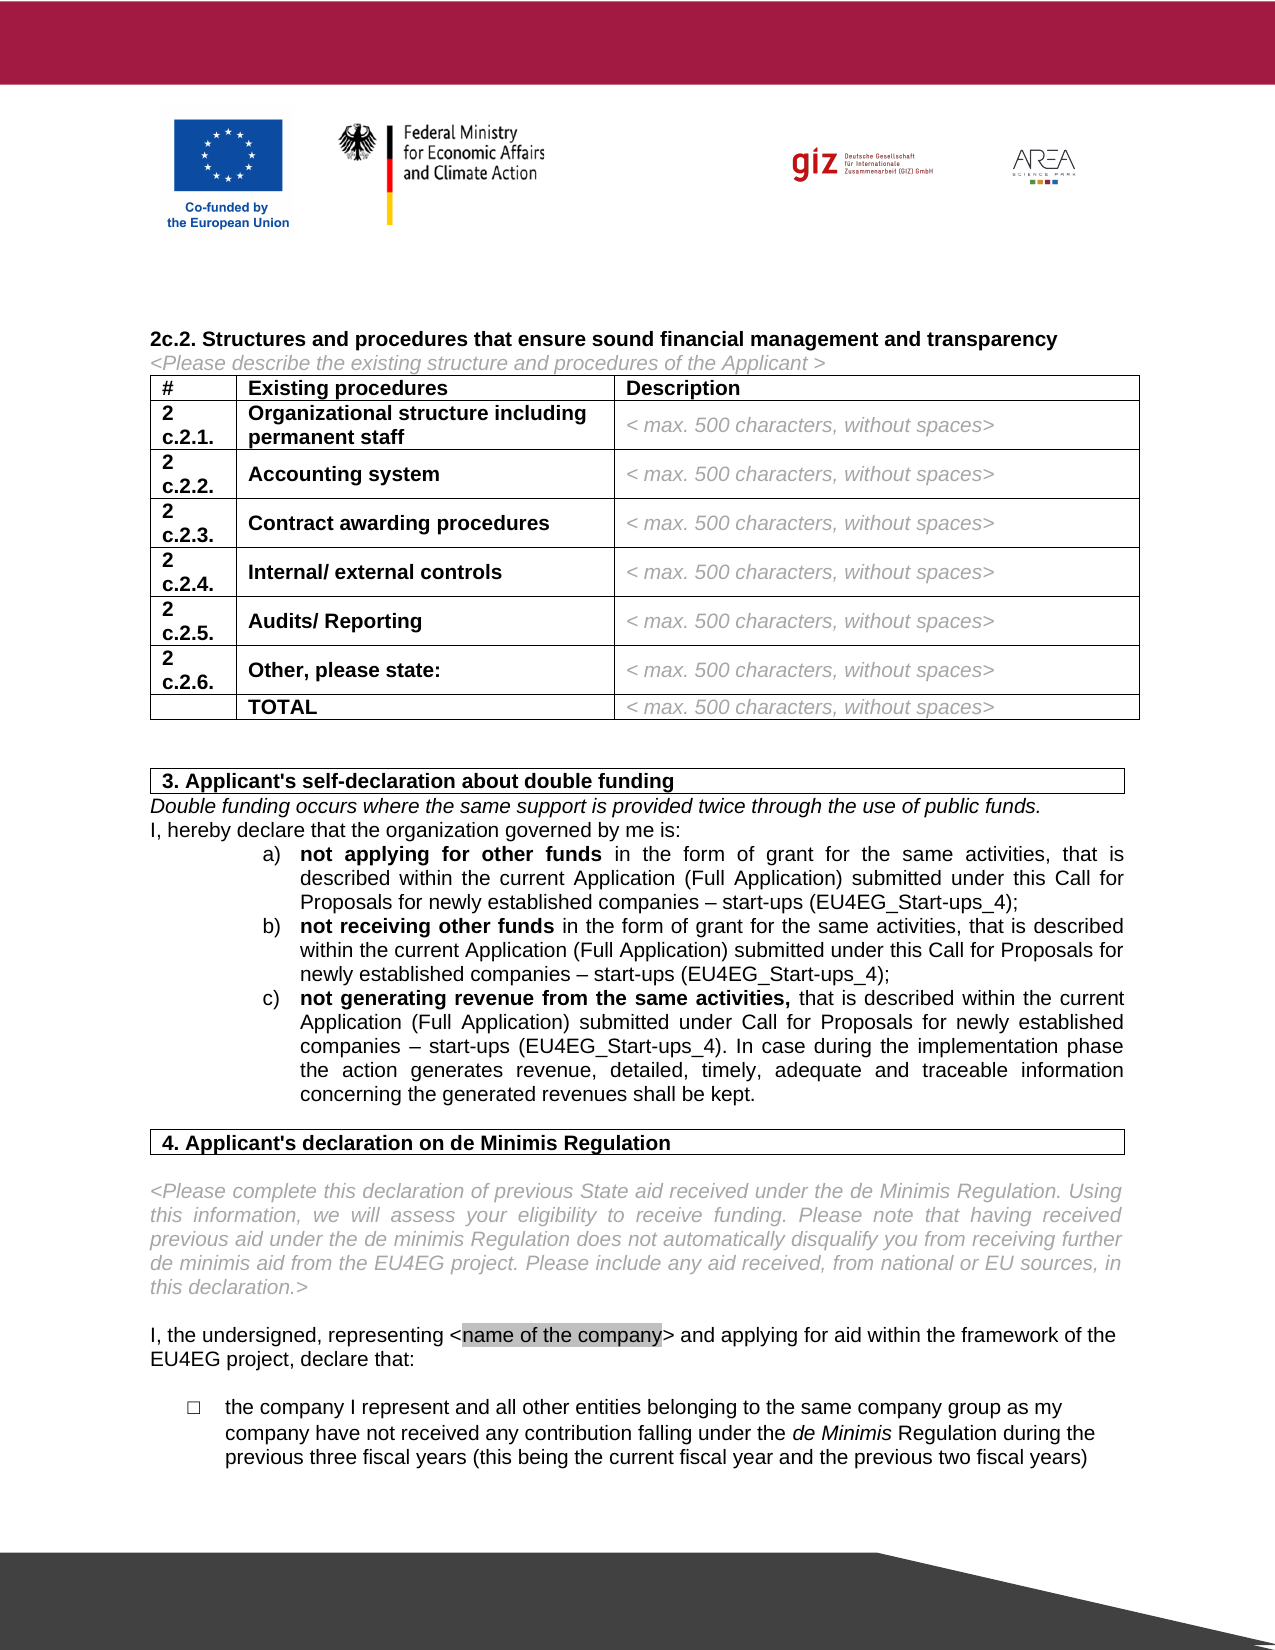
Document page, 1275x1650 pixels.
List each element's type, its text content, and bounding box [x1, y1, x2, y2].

list not receiving other funds in the form of grant for the same activities, that is described within the current Application (Full Application) submitted under this Call for Proposals for newly established companies – start-ups (EU4EG_Start-ups_4); [262, 914, 1125, 986]
picture [161, 106, 295, 241]
text <Please describe the existing structure and procedures of the Applicant > [150, 351, 1125, 375]
text Double funding occurs where the same support is provided twice through the use of public funds. [150, 794, 1125, 818]
table_header Existing procedures [237, 376, 614, 400]
text I, the undersigned, representing <name of the company> and applying for aid within the framework of the EU4EG project, declare that: [150, 1323, 1125, 1371]
table_header # [151, 376, 236, 400]
table_cell Contract awarding procedures [237, 499, 614, 547]
list not applying for other funds in the form of grant for the same activities, that is described within the current Application (Full Application) submitted under this Call for Proposals for newly established companies – start-ups (EU4EG_Start-ups_4); [262, 842, 1125, 914]
text 2c.2. Structures and procedures that ensure sound financial management and transparency [150, 327, 1125, 351]
table_cell Organizational structure including permanent staff [237, 401, 614, 449]
picture [1002, 137, 1085, 197]
table_cell 2c.2.1. [151, 401, 236, 449]
table_cell TOTAL [237, 695, 614, 719]
table_cell < max. 500 characters, without spaces> [615, 597, 1139, 645]
text I, hereby declare that the organization governed by me is: [150, 818, 1125, 842]
table_cell < max. 500 characters, without spaces> [615, 499, 1139, 547]
table_cell < max. 500 characters, without spaces> [615, 450, 1139, 498]
table_header 3. Applicant's self-declaration about double funding [151, 769, 1124, 793]
table_cell 2c.2.2. [151, 450, 236, 498]
table_cell Audits/ Reporting [237, 597, 614, 645]
list not generating revenue from the same activities, that is described within the current Application (Full Application) submitted under Call for Proposals for newly established companies – start-ups (EU4EG_Start-ups_4). In case during the implementation phase the action generates revenue, detailed, timely, adequate and traceable information concerning the generated revenues shall be kept. [262, 986, 1125, 1105]
table_cell < max. 500 characters, without spaces> [615, 695, 1139, 719]
table_cell 2c.2.4. [151, 548, 236, 596]
table_header Description [615, 376, 1139, 400]
table_header 4. Applicant's declaration on de Minimis Regulation [151, 1130, 1124, 1154]
picture [751, 106, 977, 223]
table_cell [151, 695, 236, 719]
picture [337, 122, 545, 225]
table_cell < max. 500 characters, without spaces> [615, 401, 1139, 449]
list the company I represent and all other entities belonging to the same company group as my company have not received any contribution falling under the de Minimis Regulation during the previous three fiscal years (this being the current fiscal year and the previous two fiscal years) [187, 1395, 1125, 1469]
table_cell Other, please state: [237, 646, 614, 694]
table_cell < max. 500 characters, without spaces> [615, 646, 1139, 694]
table_cell Accounting system [237, 450, 614, 498]
table_cell < max. 500 characters, without spaces> [615, 548, 1139, 596]
table_cell 2c.2.3. [151, 499, 236, 547]
table_cell Internal/ external controls [237, 548, 614, 596]
table_cell 2c.2.5. [151, 597, 236, 645]
text <Please complete this declaration of previous State aid received under the de Minimis Regulation. Using this information, we will assess your eligibility to receive funding. Please note that having received previous aid under the de minimis Regulation does not automatically disqualify you from receiving further de minimis aid from the EU4EG project. Please include any aid received, from national or EU sources, in this declaration.> [150, 1179, 1125, 1299]
table_cell 2c.2.6. [151, 646, 236, 694]
